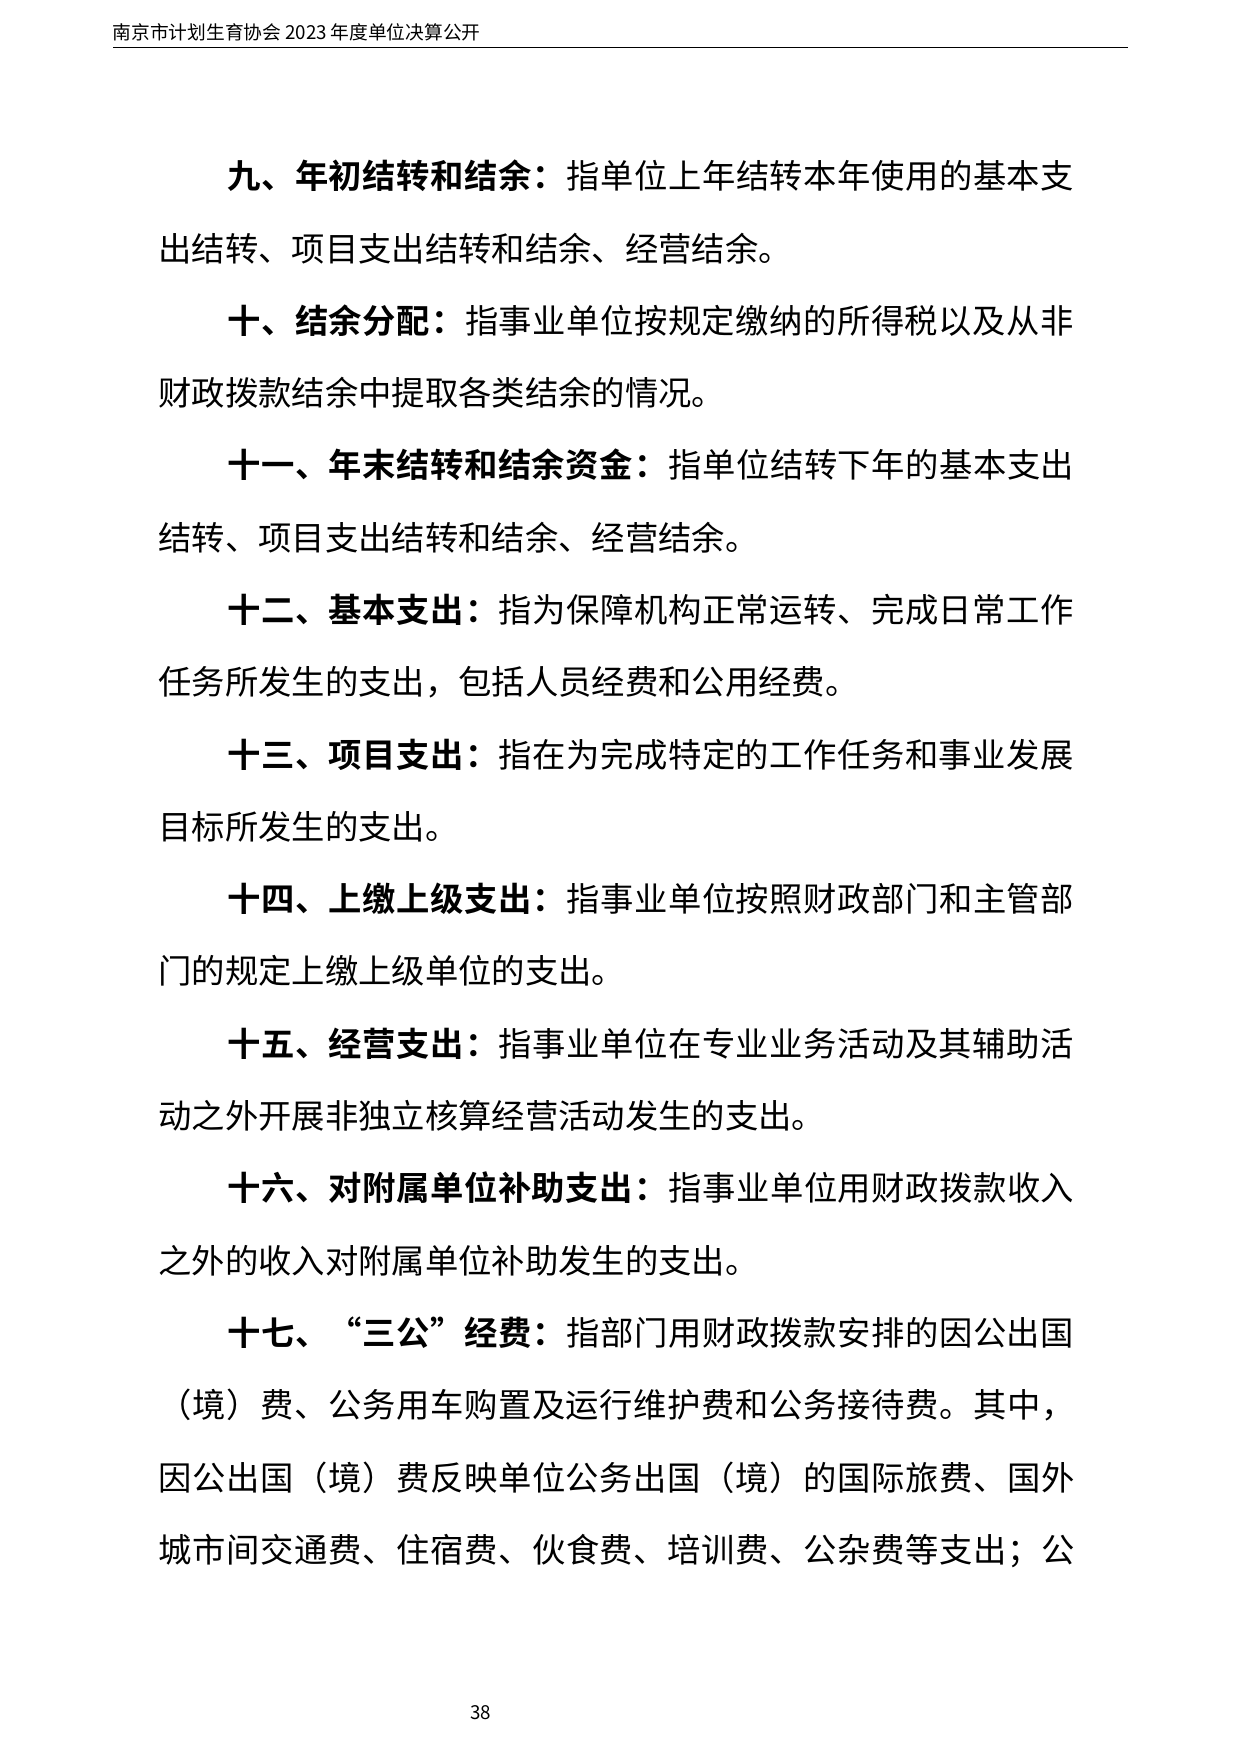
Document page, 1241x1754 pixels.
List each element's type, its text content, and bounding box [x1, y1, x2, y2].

text 十五、经营支出：指事业单位在专业业务活动及其辅助活动之外开展非独立核算经营活动发生的支出。 [158, 1017, 1075, 1138]
text 十一、年末结转和结余资金：指单位结转下年的基本支出结转、项目支出结转和结余、经营结余。 [158, 439, 1075, 560]
text 十三、项目支出：指在为完成特定的工作任务和事业发展目标所发生的支出。 [158, 728, 1075, 849]
text 九、年初结转和结余：指单位上年结转本年使用的基本支出结转、项目支出结转和结余、经营结余。 [158, 150, 1075, 271]
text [158, 1307, 1075, 1572]
text 十、结余分配：指事业单位按规定缴纳的所得税以及从非财政拨款结余中提取各类结余的情况。 [158, 294, 1075, 415]
text 十二、基本支出：指为保障机构正常运转、完成日常工作任务所发生的支出，包括人员经费和公用经费。 [158, 584, 1075, 704]
text 十四、上缴上级支出：指事业单位按照财政部门和主管部门的规定上缴上级单位的支出。 [158, 873, 1075, 993]
text 十六、对附属单位补助支出：指事业单位用财政拨款收入之外的收入对附属单位补助发生的支出。 [158, 1162, 1075, 1283]
